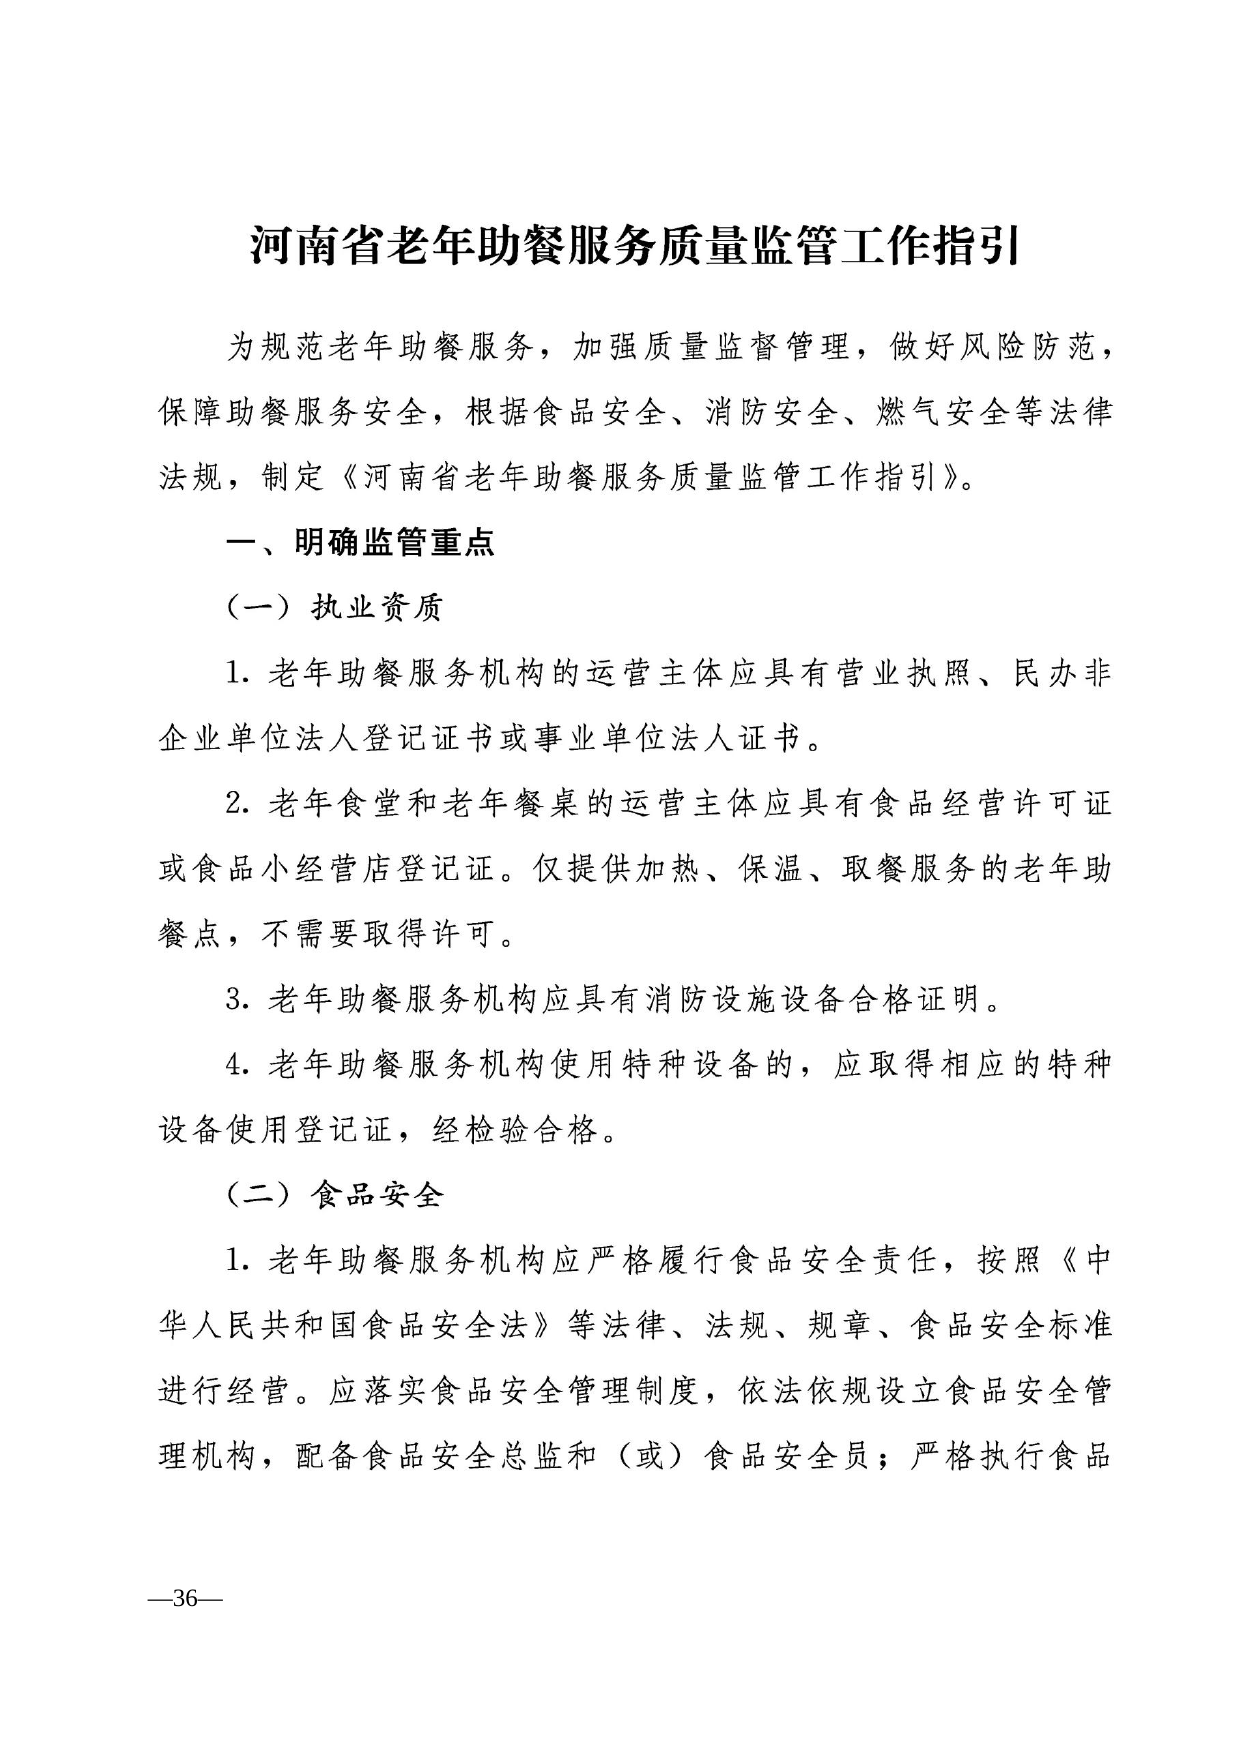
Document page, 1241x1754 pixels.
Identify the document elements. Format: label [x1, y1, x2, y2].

picture [147, 178, 1126, 1490]
